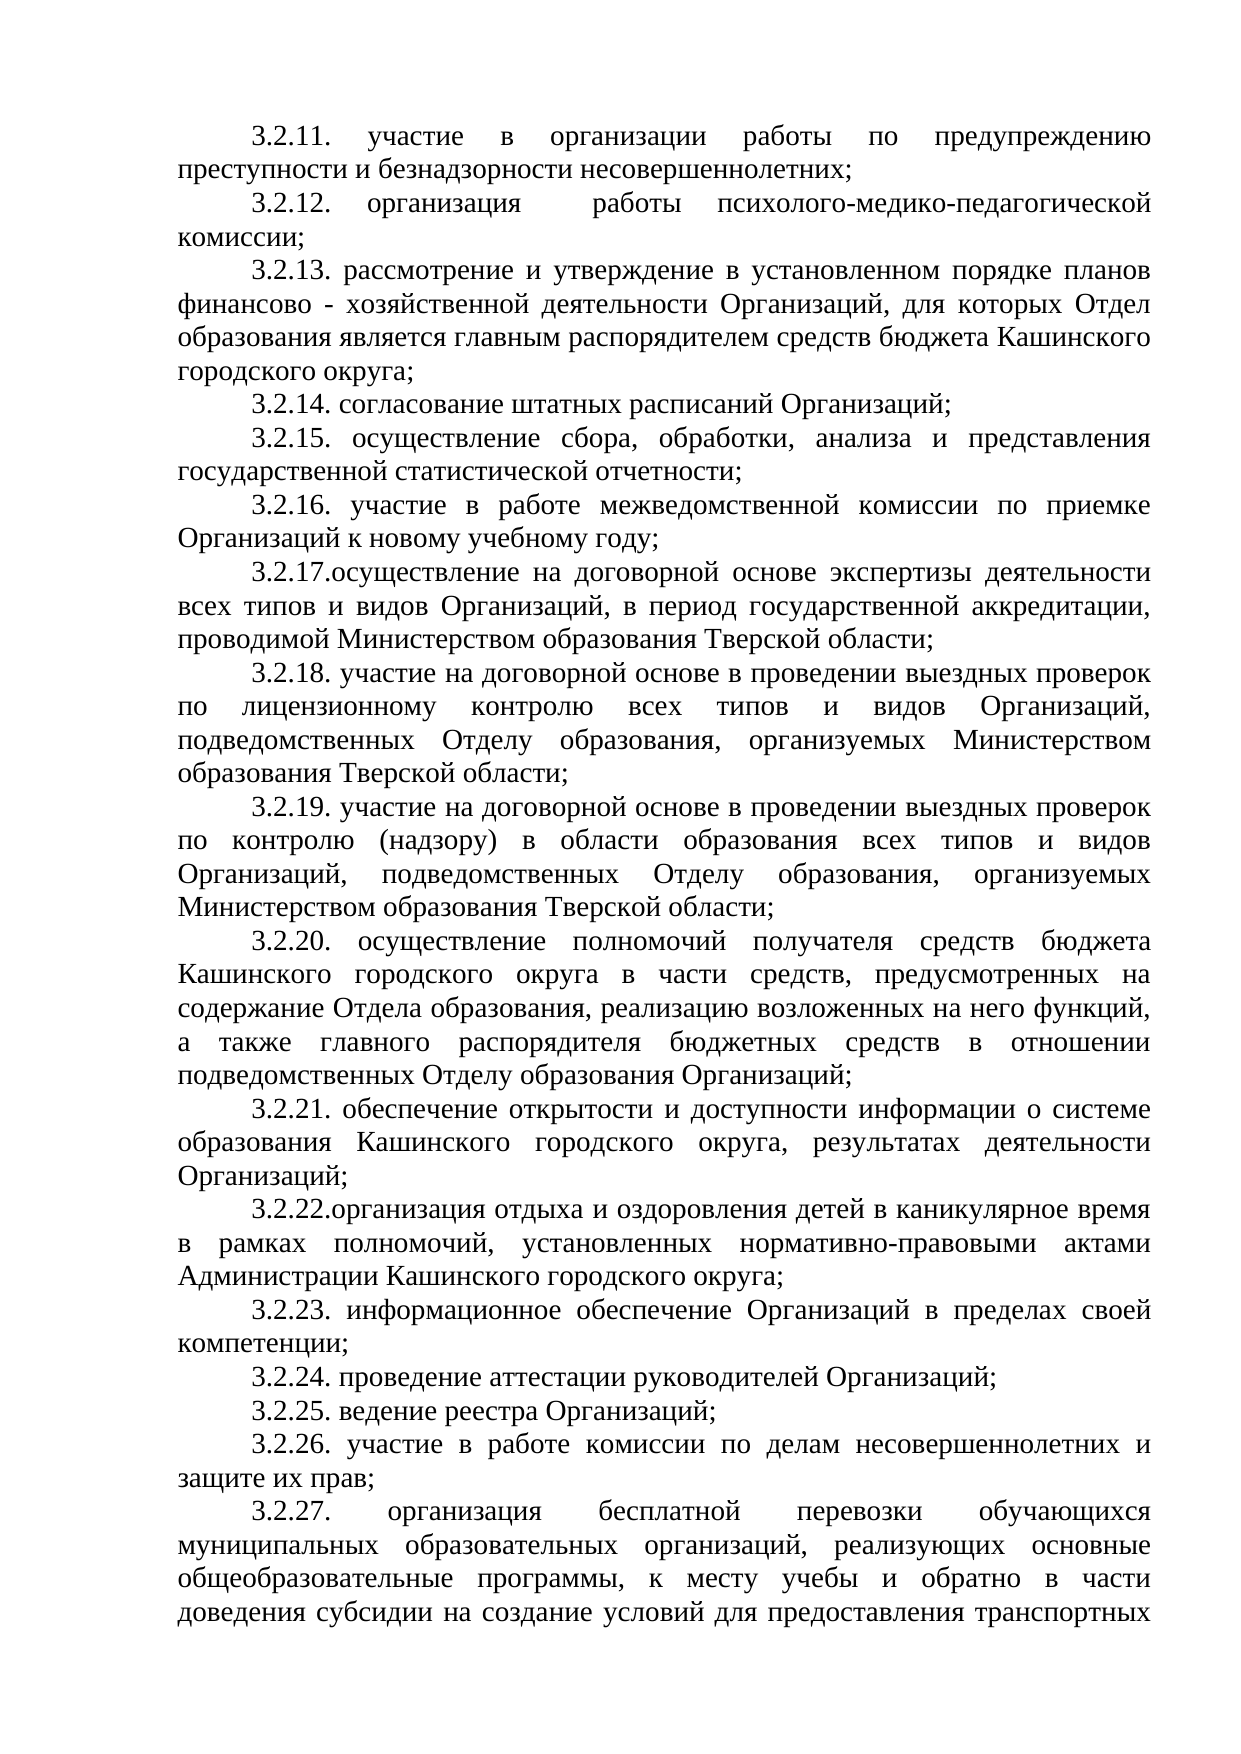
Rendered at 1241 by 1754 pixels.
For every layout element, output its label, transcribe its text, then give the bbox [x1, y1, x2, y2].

text 3.2.19. участие на договорной основе в проведении выездных проверок по контролю (надзору) в области образования всех типов и видов Организаций, подведомственных Отделу образования, организуемых Министерством образования Тверской области; [177, 789, 1152, 923]
text 3.2.17.осуществление на договорной основе экспертизы деятельности всех типов и видов Организаций, в период государственной аккредитации, проводимой Министерством образования Тверской области; [177, 554, 1152, 655]
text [177, 1493, 1152, 1627]
text 3.2.18. участие на договорной основе в проведении выездных проверок по лицензионному контролю всех типов и видов Организаций, подведомственных Отделу образования, организуемых Министерством образования Тверской области; [177, 655, 1152, 789]
text 3.2.11. участие в организации работы по предупреждению преступности и безнадзорности несовершеннолетних; [177, 118, 1152, 185]
text 3.2.23. информационное обеспечение Организаций в пределах своей компетенции; [177, 1292, 1152, 1359]
text 3.2.24. проведение аттестации руководителей Организаций; [177, 1359, 1152, 1393]
text 3.2.20. осуществление полномочий получателя средств бюджета Кашинского городского округа в части средств, предусмотренных на содержание Отдела образования, реализацию возложенных на него функций, а также главного распорядителя бюджетных средств в отношении подведомственных Отделу образования Организаций; [177, 923, 1152, 1091]
text 3.2.16. участие в работе межведомственной комиссии по приемке Организаций к новому учебному году; [177, 487, 1152, 554]
text 3.2.21. обеспечение открытости и доступности информации о системе образования Кашинского городского округа, результатах деятельности Организаций; [177, 1091, 1152, 1191]
text 3.2.13. рассмотрение и утверждение в установленном порядке планов финансово - хозяйственной деятельности Организаций, для которых Отдел образования является главным распорядителем средств бюджета Кашинского городского округа; [177, 252, 1152, 386]
text 3.2.22.организация отдыха и оздоровления детей в каникулярное время в рамках полномочий, установленных нормативно-правовыми актами Администрации Кашинского городского округа; [177, 1191, 1152, 1292]
text 3.2.15. осуществление сбора, обработки, анализа и представления государственной статистической отчетности; [177, 420, 1152, 487]
text 3.2.26. участие в работе комиссии по делам несовершеннолетних и защите их прав; [177, 1426, 1152, 1493]
text 3.2.12. организация работы психолого-медико-педагогической комиссии; [177, 185, 1152, 252]
text 3.2.25. ведение реестра Организаций; [177, 1393, 1152, 1426]
text 3.2.14. согласование штатных расписаний Организаций; [177, 386, 1152, 420]
